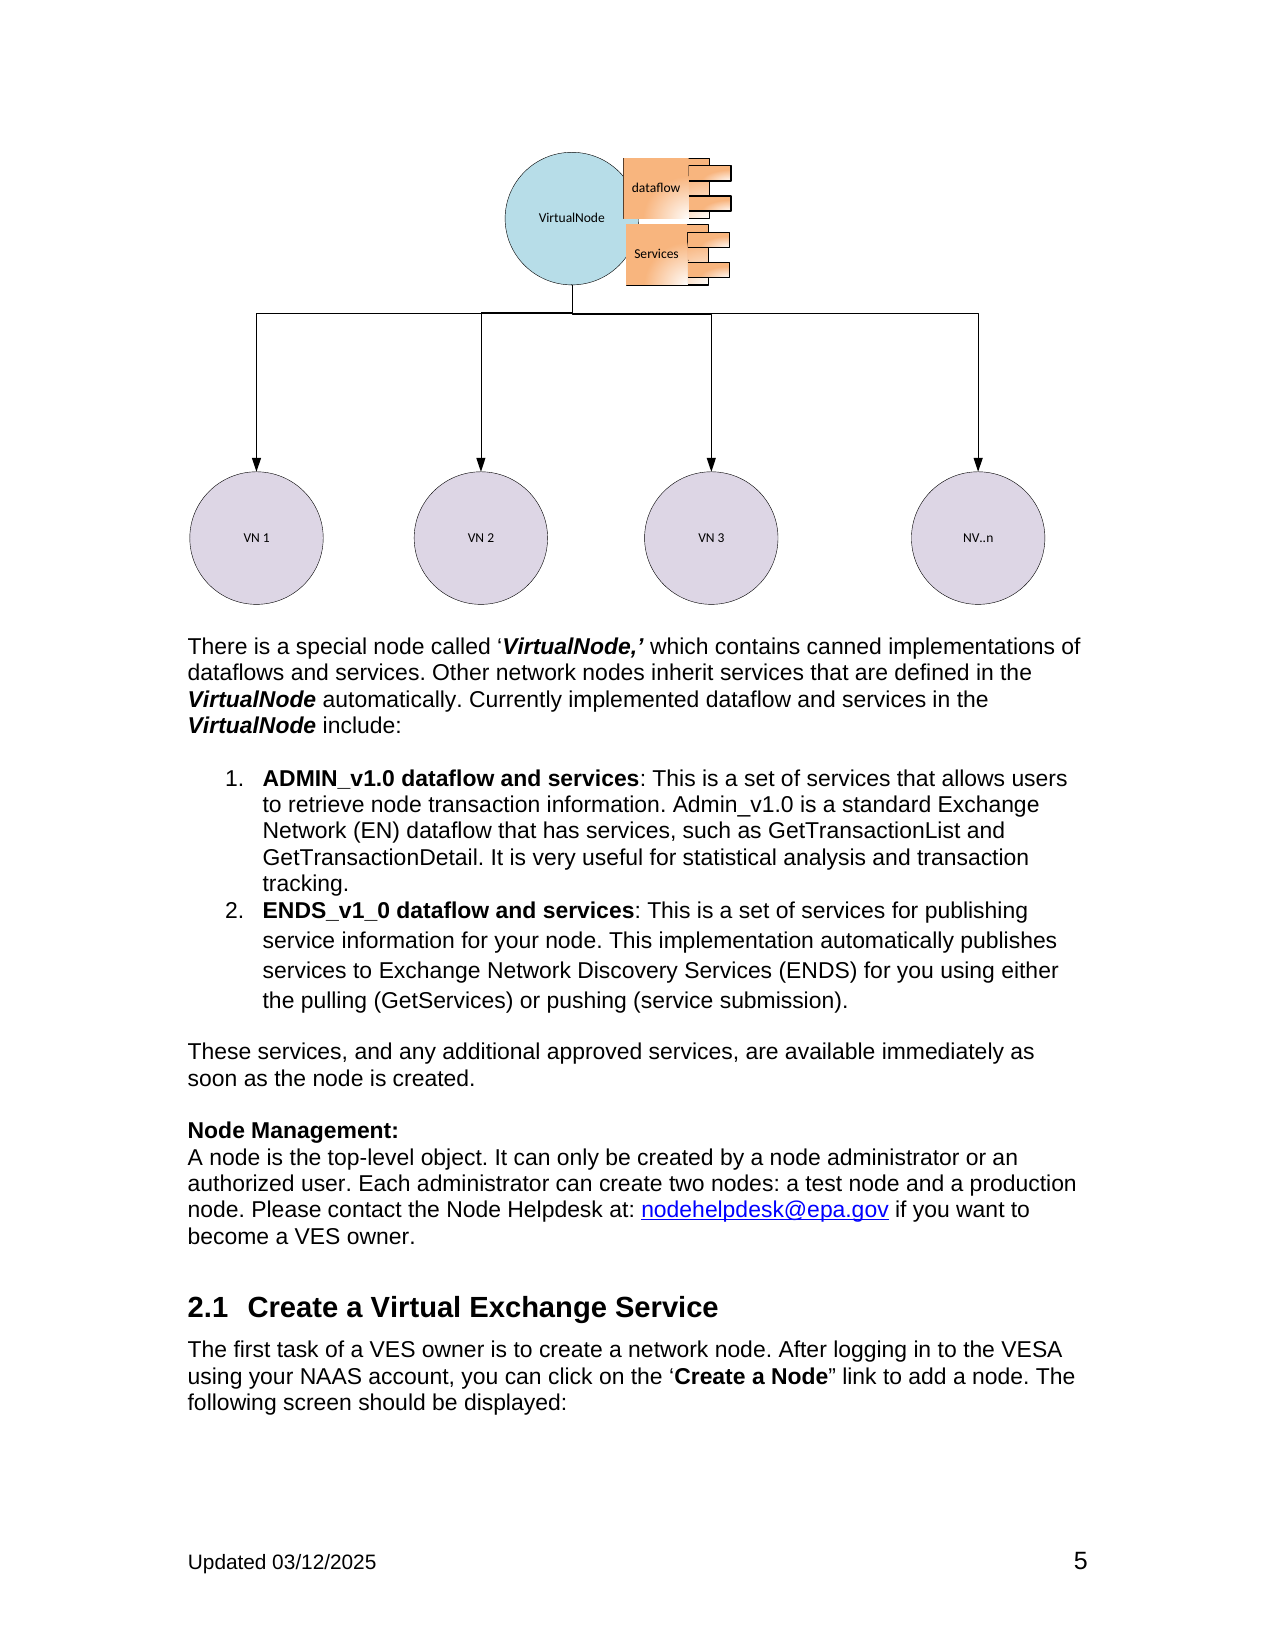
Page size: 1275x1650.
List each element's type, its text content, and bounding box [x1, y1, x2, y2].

text There is a special node called ‘VirtualNode,’ which contains canned implementations of dataflows and services. Other network nodes inherit services that are defined in the VirtualNode automatically. Currently implemented dataflow and services in the VirtualNode include: [187, 633, 1087, 738]
text Node Management: [187, 1117, 1087, 1144]
text A node is the top-level object. It can only be created by a node administrator or an authorized user. Each administrator can create two nodes: a test node and a production node. Please contact the Node Helpdesk at: nodehelpdesk@epa.gov if you want to become a VES owner. [187, 1144, 1087, 1249]
subtitle Create a Virtual Exchange Service [187, 1290, 1087, 1324]
list ENDS_v1_0 dataflow and services: This is a set of services for publishing service information for your node. This implementation automatically publishes services to Exchange Network Discovery Services (ENDS) for you using either the pulling (GetServices) or pushing (service submission). [225, 897, 1087, 1013]
text The first task of a VES owner is to create a network node. After logging in to the VESA using your NAAS account, you can click on the ‘Create a Node” link to add a node. The following screen should be displayed: [187, 1336, 1087, 1415]
list ADMIN_v1.0 dataflow and services: This is a set of services that allows users to retrieve node transaction information. Admin_v1.0 is a standard Exchange Network (EN) dataflow that has services, such as GetTransactionList and GetTransactionDetail. It is very useful for statistical analysis and transaction tracking. [225, 765, 1087, 897]
text These services, and any additional approved services, are available immediately as soon as the node is created. [187, 1038, 1087, 1091]
